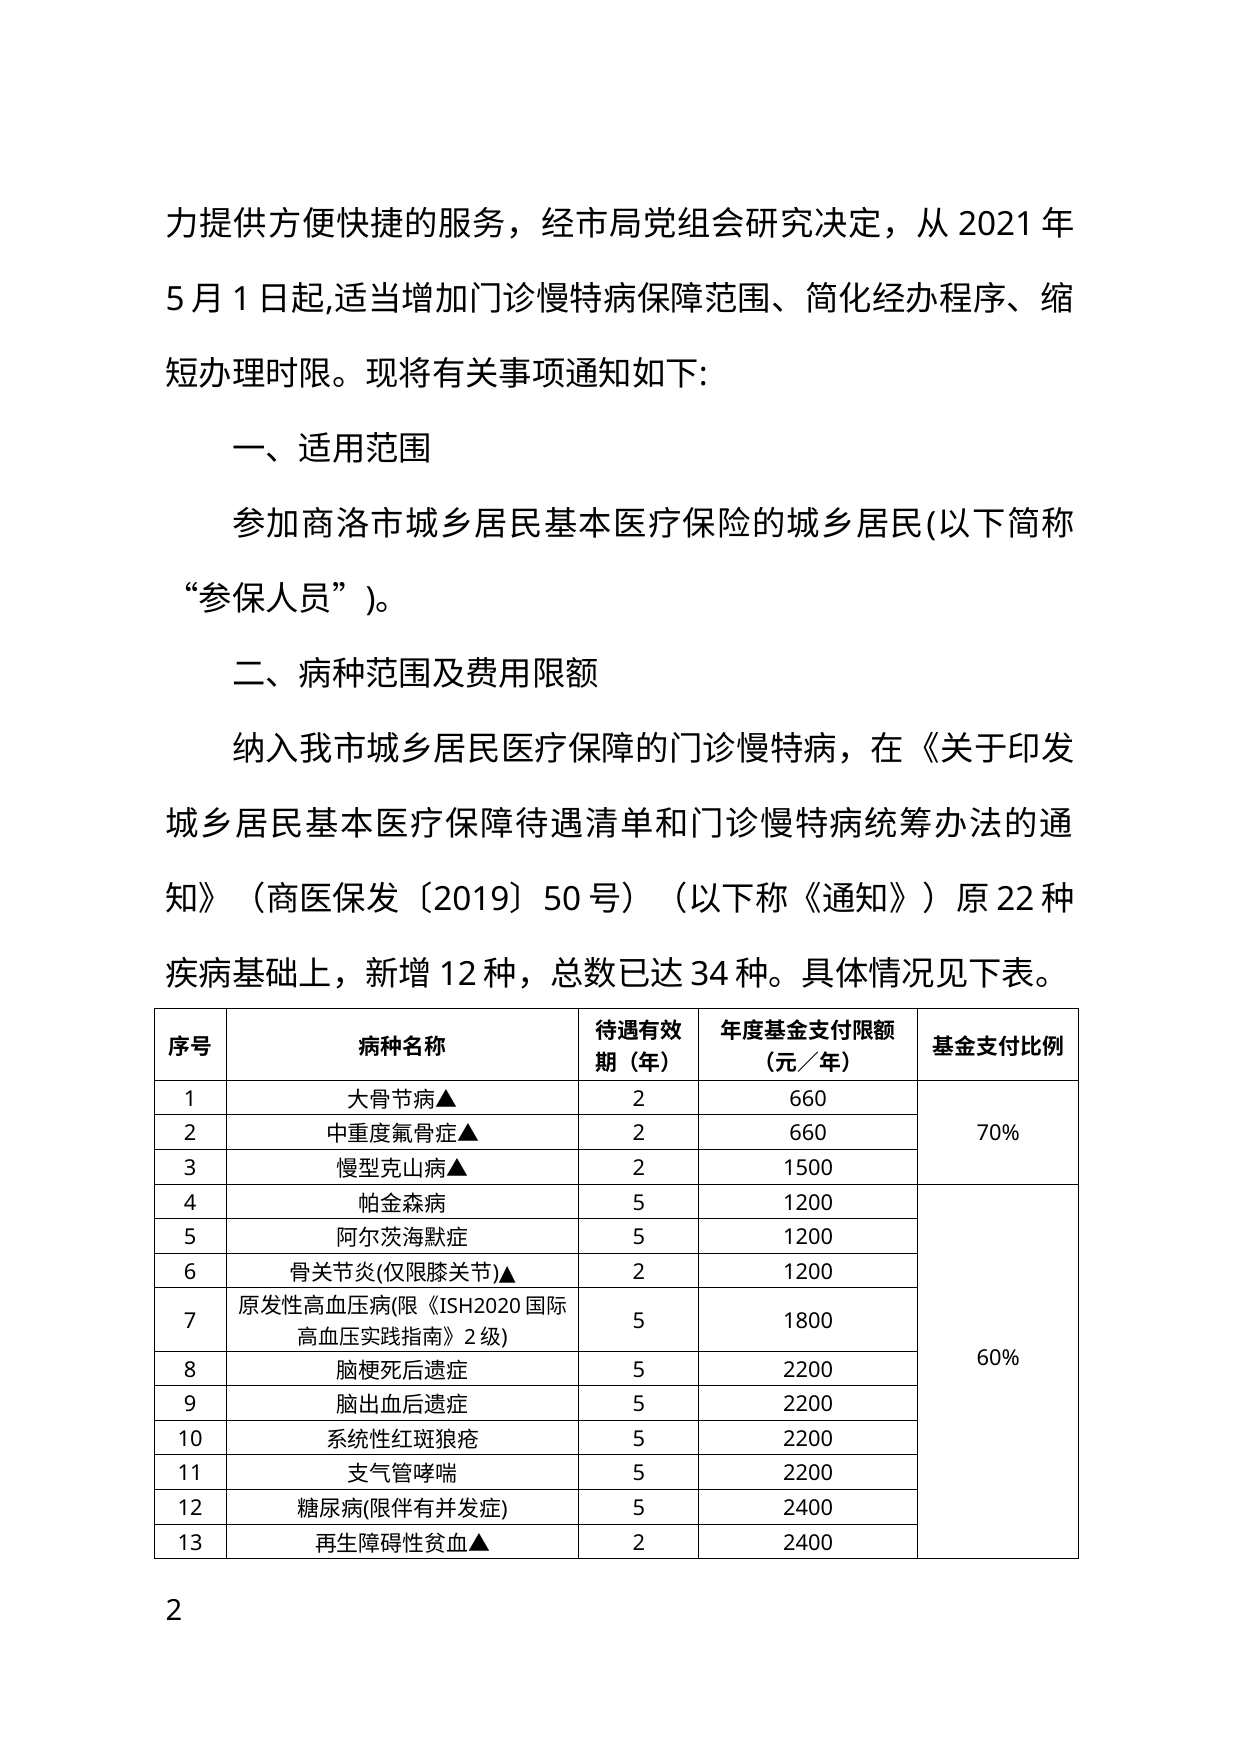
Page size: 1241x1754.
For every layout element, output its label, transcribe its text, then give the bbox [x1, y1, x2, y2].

table_cell 再生障碍性贫血▲ [227, 1525, 578, 1558]
text 参加商洛市城乡居民基本医疗保险的城乡居民(以下简称“参保人员”)。 [165, 483, 1075, 633]
table_cell 1800 [699, 1288, 917, 1351]
table_cell 1500 [699, 1150, 917, 1183]
table_cell 5 [579, 1421, 698, 1454]
table_cell 慢型克山病▲ [227, 1150, 578, 1183]
table_cell 12 [155, 1490, 226, 1523]
table_cell 5 [579, 1185, 698, 1218]
table_cell 8 [155, 1352, 226, 1385]
table_cell 支气管哮喘 [227, 1455, 578, 1489]
table_header 待遇有效期（年） [579, 1009, 698, 1080]
table_cell 原发性高血压病(限《ISH2020国际高血压实践指南》2级) [227, 1288, 578, 1351]
table_header 病种名称 [227, 1009, 578, 1080]
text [165, 183, 1075, 408]
table_cell 2200 [699, 1421, 917, 1454]
table_cell 2 [579, 1254, 698, 1287]
table_cell 脑出血后遗症 [227, 1386, 578, 1420]
table_cell 660 [699, 1115, 917, 1149]
table_cell 2 [579, 1081, 698, 1114]
table_cell 1200 [699, 1219, 917, 1253]
table_cell 糖尿病(限伴有并发症) [227, 1490, 578, 1523]
table_cell 帕金森病 [227, 1185, 578, 1218]
table_cell 2 [579, 1150, 698, 1183]
table_cell 2400 [699, 1490, 917, 1523]
table_cell 660 [699, 1081, 917, 1114]
table_cell 2200 [699, 1352, 917, 1385]
table_cell 9 [155, 1386, 226, 1420]
table_cell 中重度氟骨症▲ [227, 1115, 578, 1149]
text 纳入我市城乡居民医疗保障的门诊慢特病，在《关于印发城乡居民基本医疗保障待遇清单和门诊慢特病统筹办法的通知》（商医保发〔2019〕50号）（以下称《通知》）原22种疾病基础上，新增12种，总数已达34种。具体情况见下表。 [165, 708, 1075, 1008]
table_header 基金支付比例 [918, 1009, 1078, 1080]
table_cell 大骨节病▲ [227, 1081, 578, 1114]
table_cell 1200 [699, 1185, 917, 1218]
table_cell 2 [579, 1115, 698, 1149]
table_cell 7 [155, 1288, 226, 1351]
table_cell 5 [579, 1288, 698, 1351]
list 一、适用范围 [165, 408, 1075, 483]
table_cell 2200 [699, 1455, 917, 1489]
table_cell 骨关节炎(仅限膝关节)▲ [227, 1254, 578, 1287]
table_cell 5 [579, 1352, 698, 1385]
table_cell 2400 [699, 1525, 917, 1558]
table_cell 13 [155, 1525, 226, 1558]
table_cell 5 [579, 1219, 698, 1253]
table_cell 阿尔茨海默症 [227, 1219, 578, 1253]
table_cell 5 [579, 1386, 698, 1420]
table_cell 11 [155, 1455, 226, 1489]
table_cell 脑梗死后遗症 [227, 1352, 578, 1385]
table_cell 5 [579, 1455, 698, 1489]
table_cell 70% [918, 1081, 1078, 1183]
table_cell 1 [155, 1081, 226, 1114]
table_cell 10 [155, 1421, 226, 1454]
table_cell 60% [918, 1185, 1078, 1558]
table_header 序号 [155, 1009, 226, 1080]
table_cell 2200 [699, 1386, 917, 1420]
table_cell 5 [155, 1219, 226, 1253]
table_header 年度基金支付限额（元／年） [699, 1009, 917, 1080]
table_cell 6 [155, 1254, 226, 1287]
table_cell 4 [155, 1185, 226, 1218]
table_cell 3 [155, 1150, 226, 1183]
table_cell 2 [579, 1525, 698, 1558]
table_cell 1200 [699, 1254, 917, 1287]
table_cell 5 [579, 1490, 698, 1523]
list 二、病种范围及费用限额 [165, 633, 1075, 708]
table_cell 2 [155, 1115, 226, 1149]
table_cell 系统性红斑狼疮 [227, 1421, 578, 1454]
